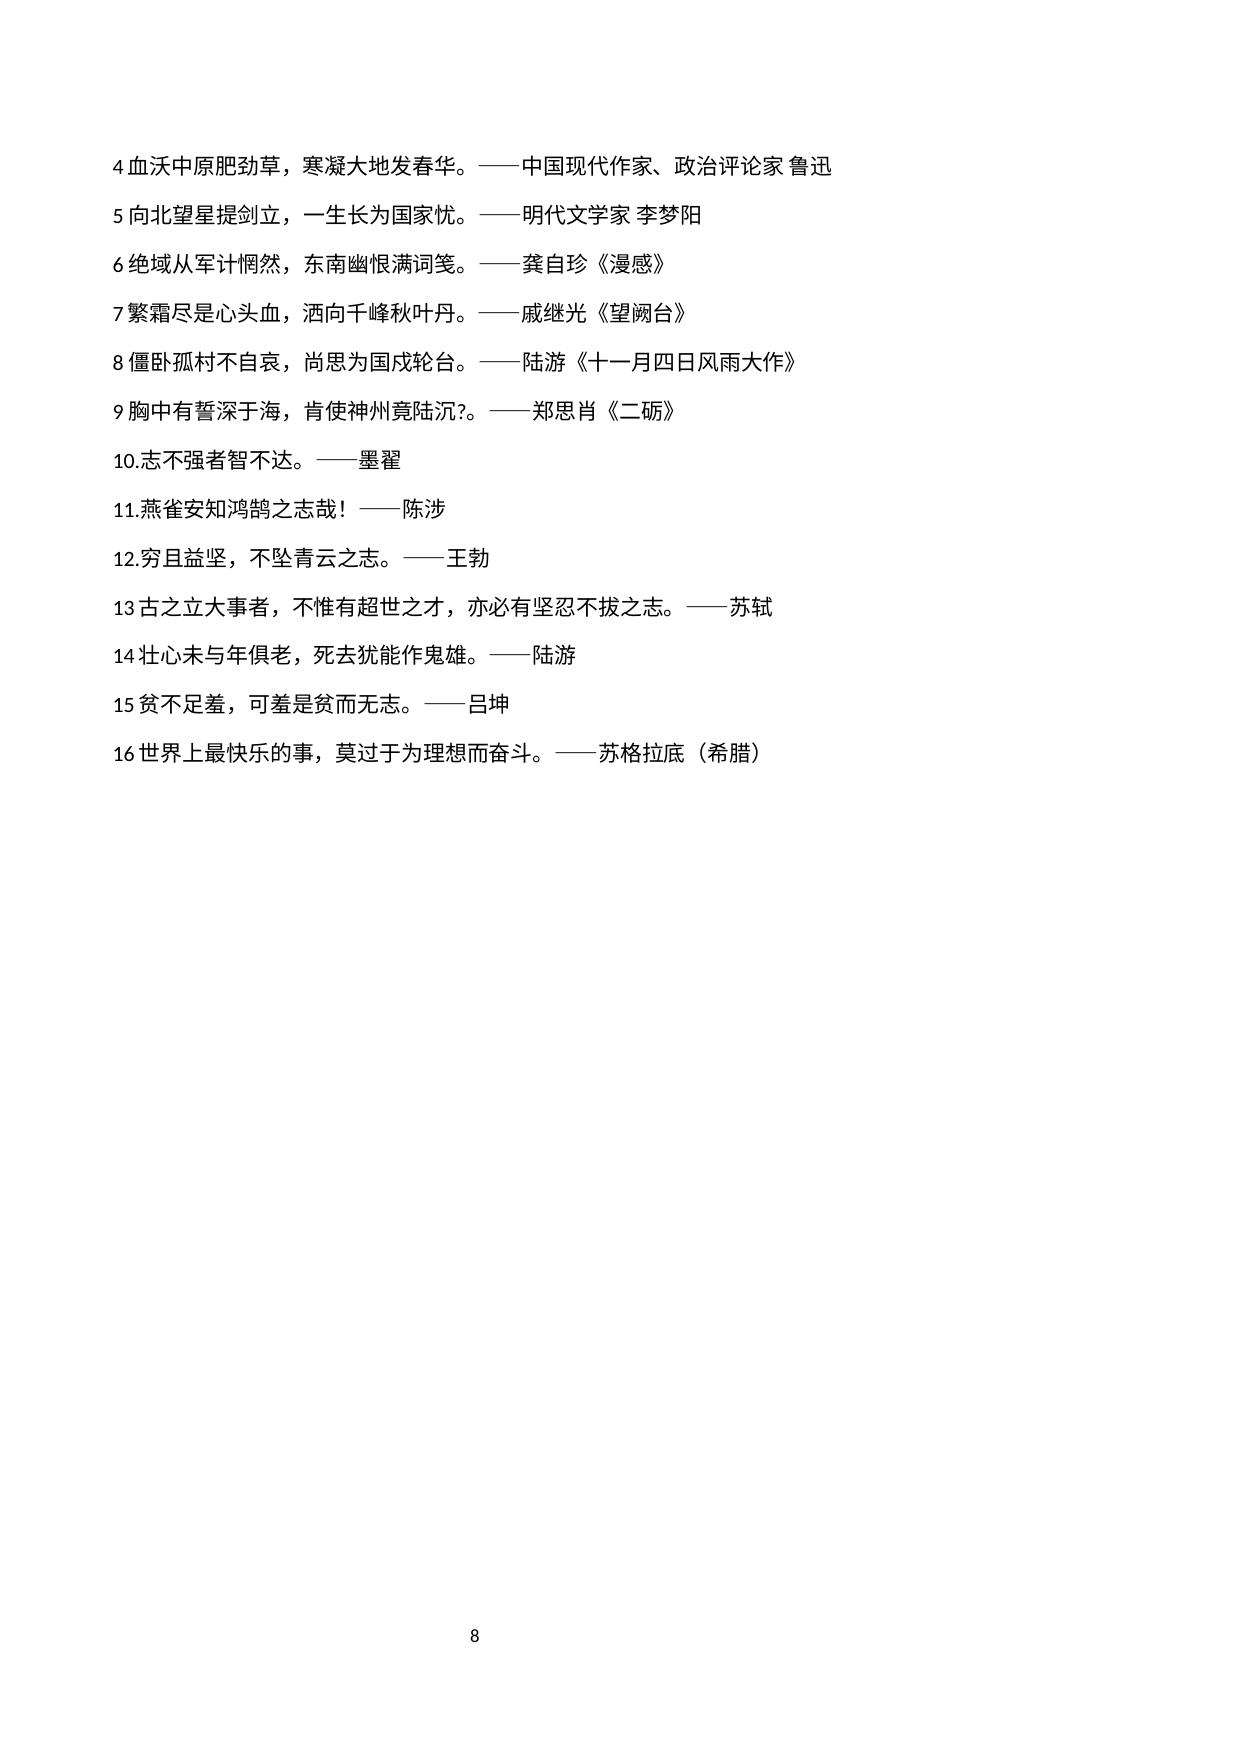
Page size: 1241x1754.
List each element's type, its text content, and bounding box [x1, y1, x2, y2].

text 5 向北望星提剑立，一生长为国家忧。——明代文学家 李梦阳 [112, 197, 1128, 230]
text 13古之立大事者，不惟有超世之才，亦必有坚忍不拔之志。——苏轼 [112, 589, 1128, 622]
text 16世界上最快乐的事，莫过于为理想而奋斗。——苏格拉底（希腊） [112, 736, 1128, 769]
text 10.志不强者智不达。——墨翟 [112, 442, 1128, 475]
text 4血沃中原肥劲草，寒凝大地发春华。——中国现代作家、政治评论家 鲁迅 [112, 148, 1128, 181]
text 7繁霜尽是心头血，洒向千峰秋叶丹。——戚继光《望阙台》 [112, 295, 1128, 328]
text 6 绝域从军计惘然，东南幽恨满词笺。——龚自珍《漫感》 [112, 246, 1128, 279]
text 11.燕雀安知鸿鹄之志哉！——陈涉 [112, 491, 1128, 524]
text 15贫不足羞，可羞是贫而无志。——吕坤 [112, 687, 1128, 720]
text 14壮心未与年俱老，死去犹能作鬼雄。——陆游 [112, 638, 1128, 671]
text 9 胸中有誓深于海，肯使神州竟陆沉?。——郑思肖《二砺》 [112, 393, 1128, 426]
text 8 僵卧孤村不自哀，尚思为国戍轮台。——陆游《十一月四日风雨大作》 [112, 344, 1128, 377]
text 12.穷且益坚，不坠青云之志。——王勃 [112, 540, 1128, 573]
